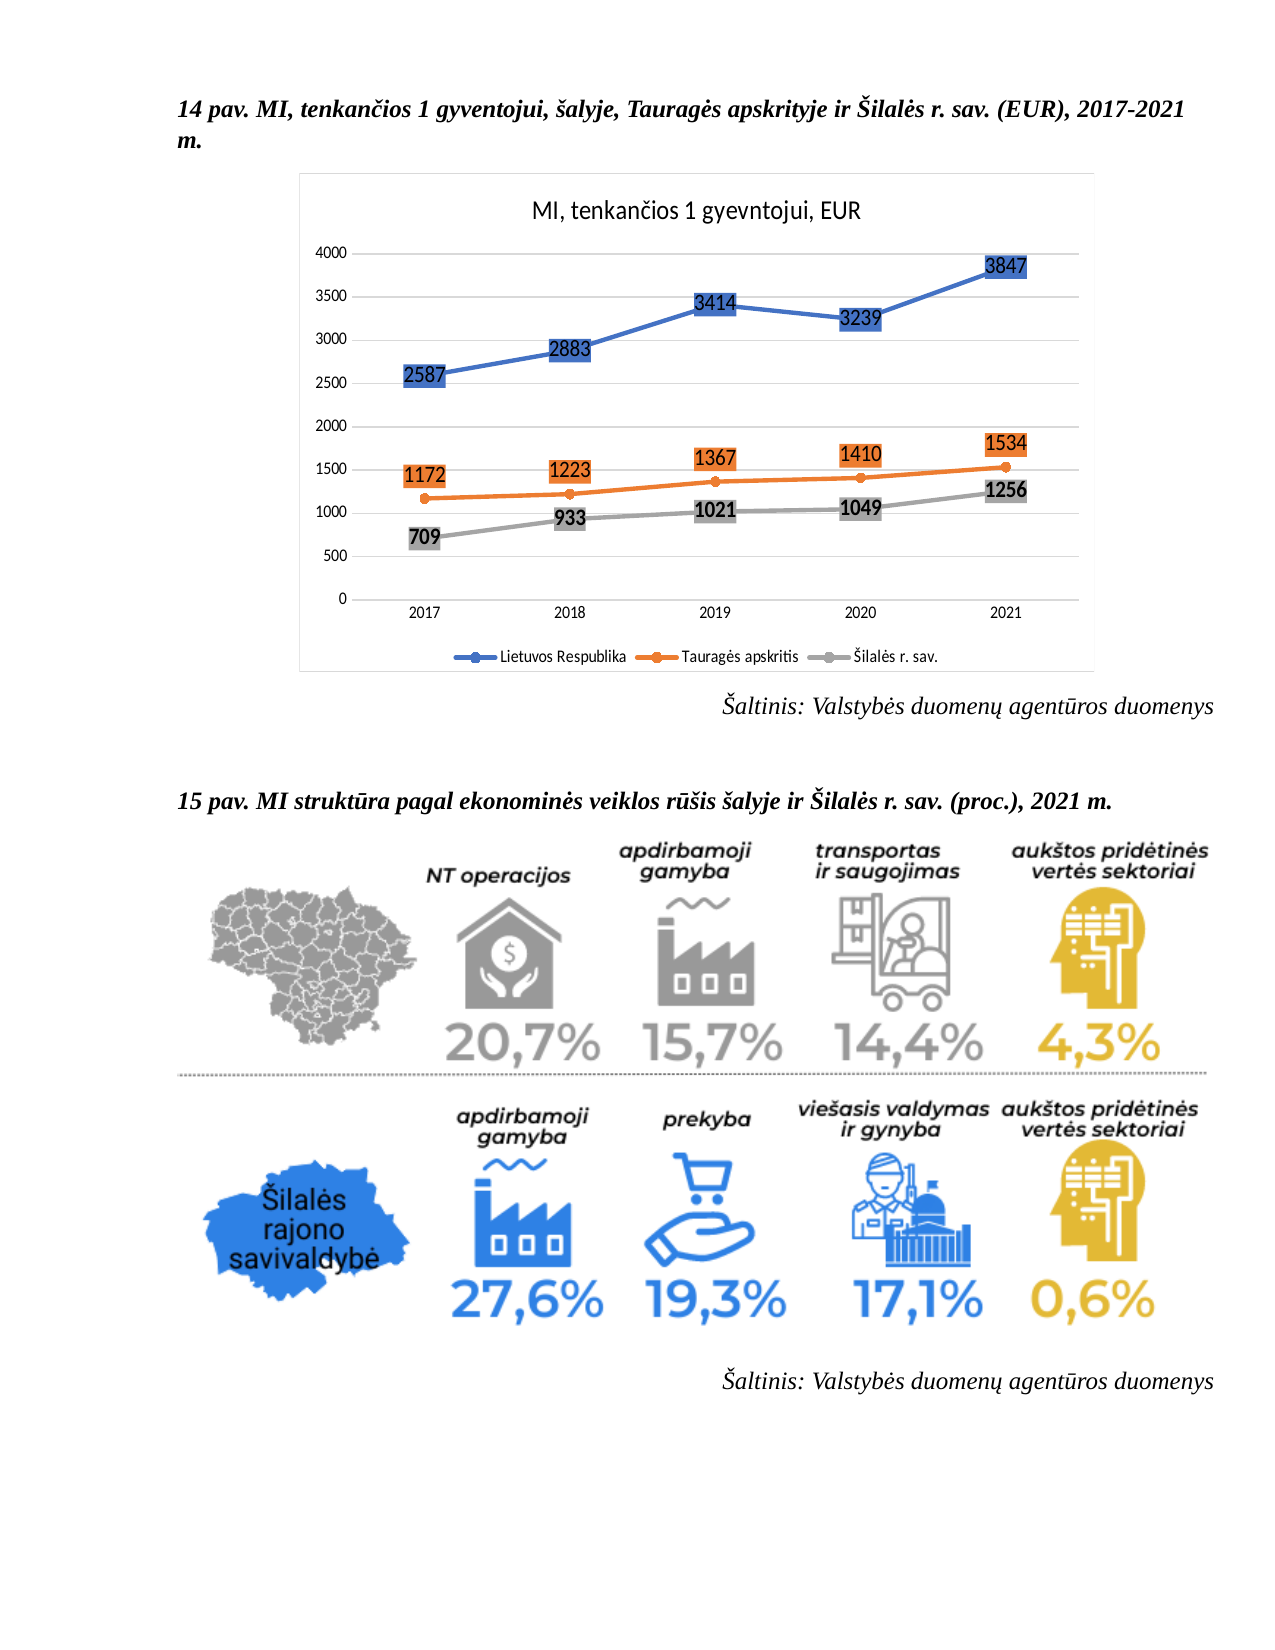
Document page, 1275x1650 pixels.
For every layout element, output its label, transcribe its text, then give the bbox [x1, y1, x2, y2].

text Šaltinis: Valstybės duomenų agentūros duomenys [177, 1366, 1216, 1395]
picture [177, 833, 1217, 1348]
text 14 pav. MI, tenkančios 1 gyventojui, šalyje, Tauragės apskrityje ir Šilalės r. sav. (EUR), 2017-2021 m. [177, 94, 1216, 154]
text 15 pav. MI struktūra pagal ekonominės veiklos rūšis šalyje ir Šilalės r. sav. (proc.), 2021 m. [177, 786, 1216, 815]
text Šaltinis: Valstybės duomenų agentūros duomenys [177, 691, 1216, 719]
